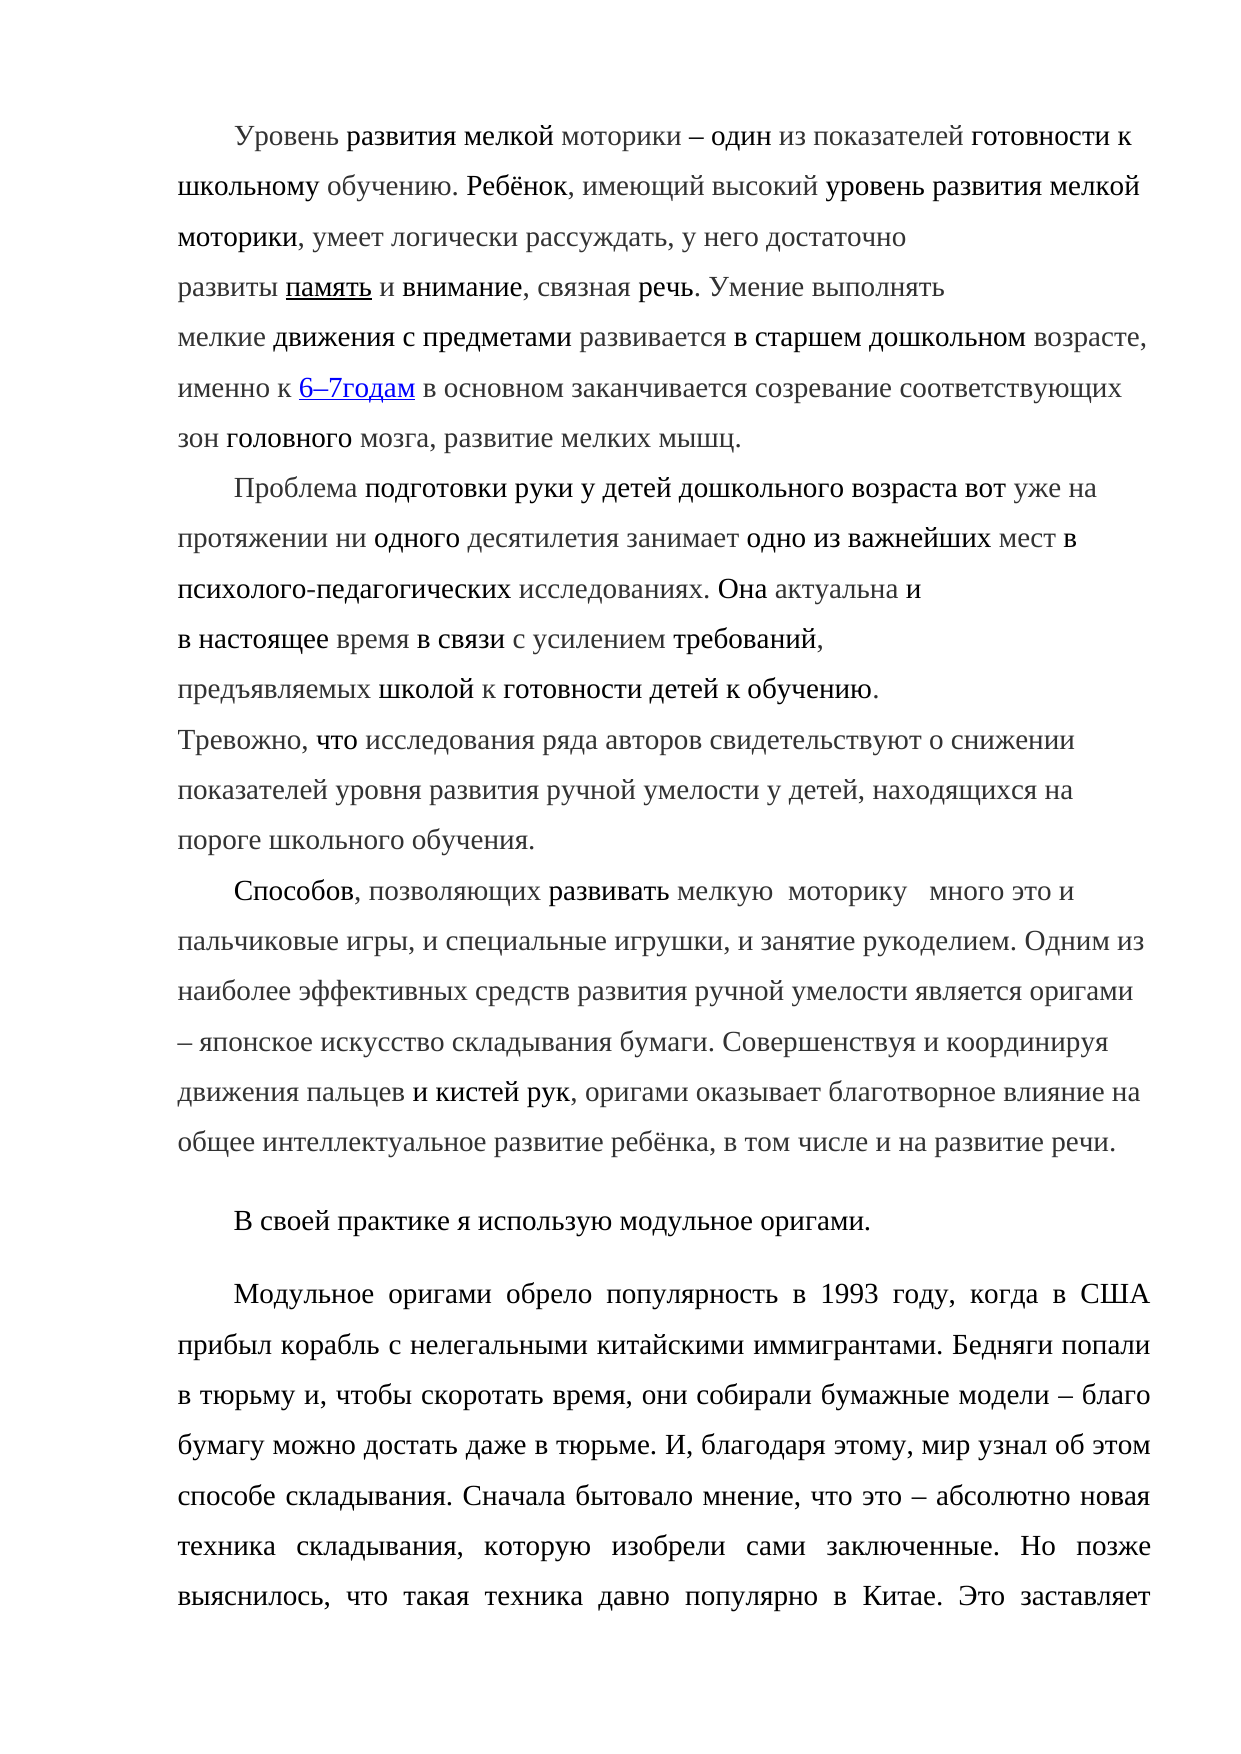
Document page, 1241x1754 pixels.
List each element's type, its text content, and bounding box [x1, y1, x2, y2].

text Способов, позволяющих развивать мелкую моторику много это и пальчиковые игры, и специальные игрушки, и занятие рукоделием. Одним из наиболее эффективных средств развития ручной умелости является оригами – японское искусство складывания бумаги. Совершенствуя и координируя движения пальцев и кистей рук, оригами оказывает благотворное влияние на общее интеллектуальное развитие ребёнка, в том числе и на развитие речи. [177, 873, 1152, 1158]
text В своей практике я использую модульное оригами. [177, 1203, 1152, 1236]
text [177, 1277, 1152, 1612]
text Проблема подготовки руки у детей дошкольного возраста вот уже на протяжении ни одного десятилетия занимает одно из важнейших мест в психолого-педагогических исследованиях. Она актуальна и в настоящее время в связи с усилением требований, предъявляемых школой к готовности детей к обучению. Тревожно, что исследования ряда авторов свидетельствуют о снижении показателей уровня развития ручной умелости у детей, находящихся на пороге школьного обучения. [177, 470, 1152, 856]
text Уровень развития мелкой моторики – один из показателей готовности к школьному обучению. Ребёнок, имеющий высокий уровень развития мелкой моторики, умеет логически рассуждать, у него достаточно развиты память и внимание, связная речь. Умение выполнять мелкие движения с предметами развивается в старшем дошкольном возрасте, именно к 6–7годам в основном заканчивается созревание соответствующих зон головного мозга, развитие мелких мышц. [177, 118, 1152, 453]
